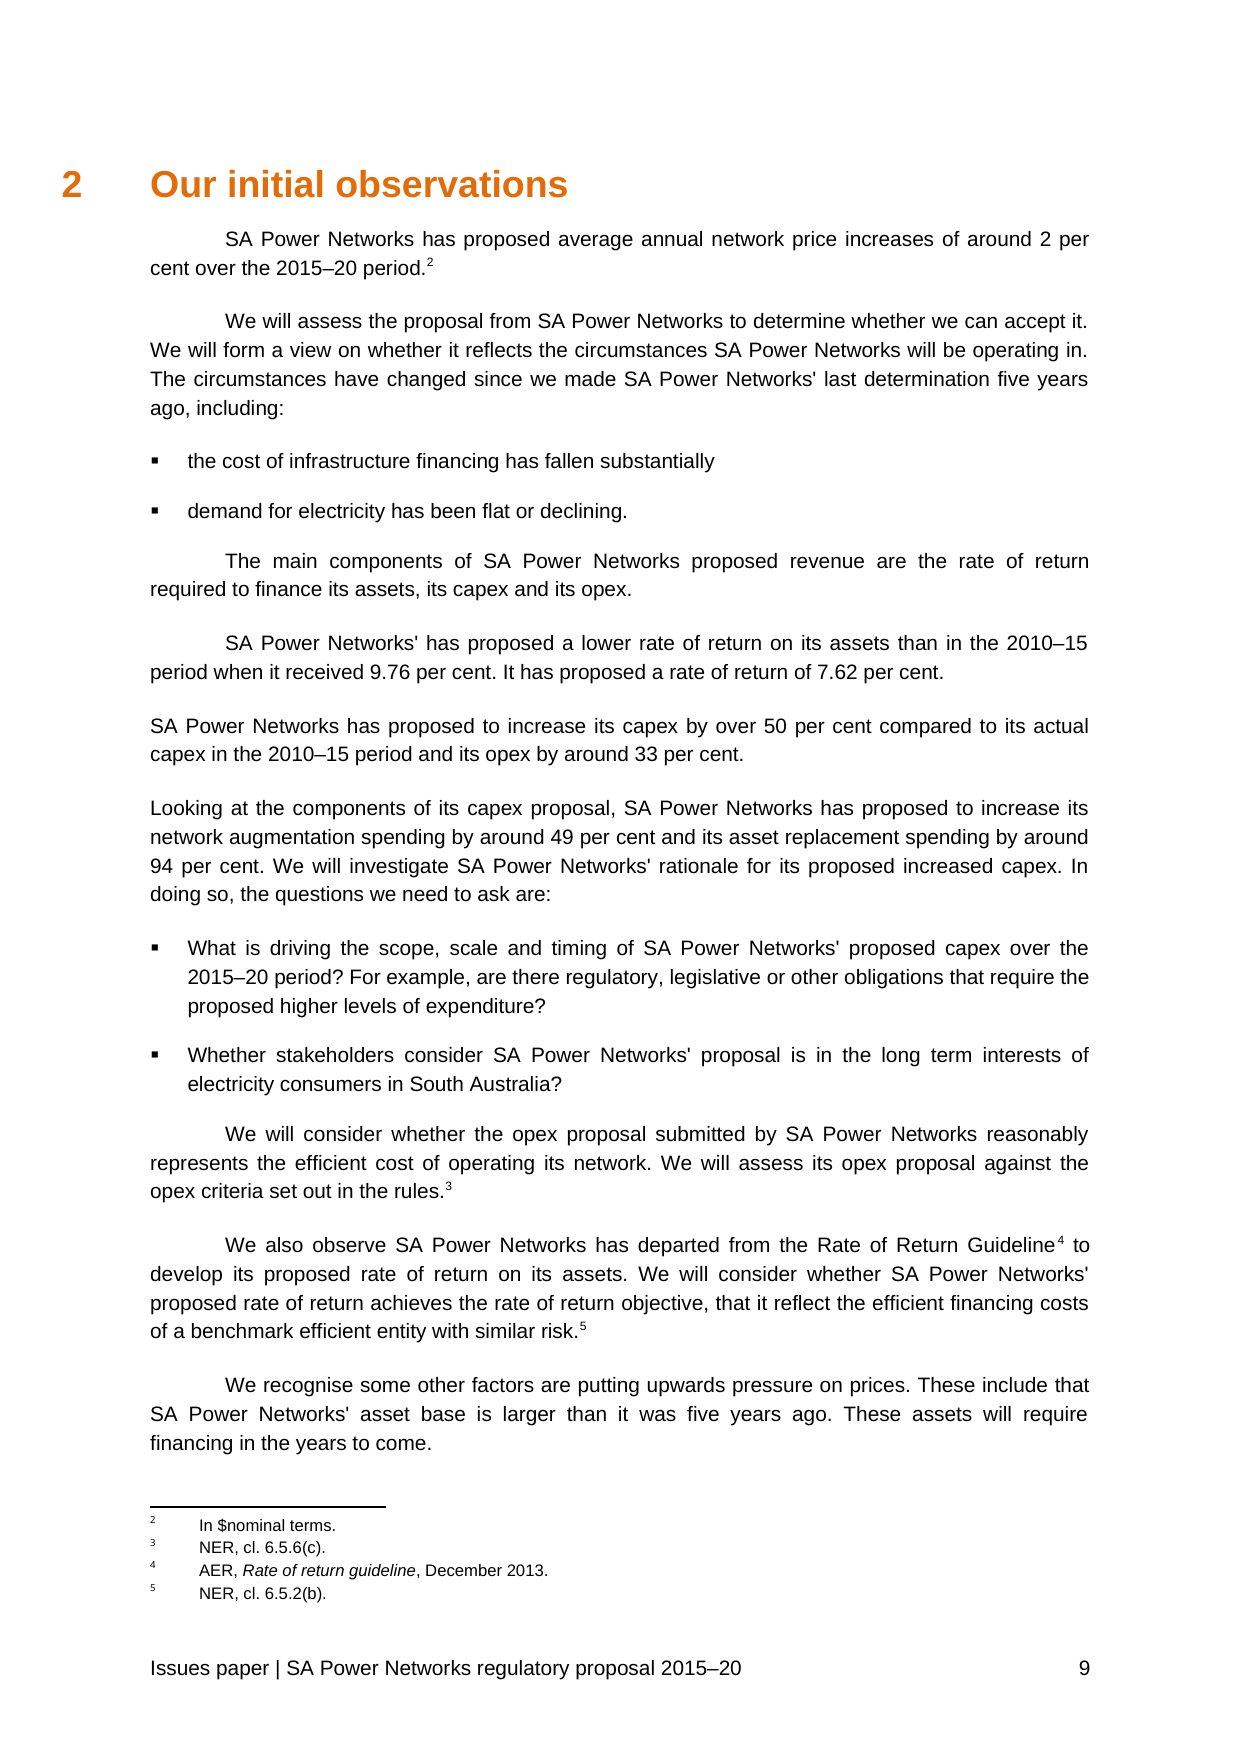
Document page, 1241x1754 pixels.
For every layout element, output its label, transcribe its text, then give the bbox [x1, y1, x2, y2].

list demand for electricity has been flat or declining. [150, 499, 1090, 523]
text We recognise some other factors are putting upwards pressure on prices. These include that SA Power Networks' asset base is larger than it was five years ago. These assets will require financing in the years to come. [150, 1373, 1090, 1454]
subtitle Our initial observations [61, 162, 1090, 206]
text SA Power Networks' has proposed a lower rate of return on its assets than in the 2010–15 period when it received 9.76 per cent. It has proposed a rate of return of 7.62 per cent. [150, 631, 1090, 684]
text SA Power Networks has proposed average annual network price increases of around 2 per cent over the 2015–20 period. [150, 227, 1090, 279]
text We will assess the proposal from SA Power Networks to determine whether we can accept it. We will form a view on whether it reflects the circumstances SA Power Networks will be operating in. The circumstances have changed since we made SA Power Networks' last determination five years ago, including: [150, 309, 1090, 419]
list What is driving the scope, scale and timing of SA Power Networks' proposed capex over the 2015–20 period? For example, are there regulatory, legislative or other obligations that require the proposed higher levels of expenditure? [150, 936, 1090, 1018]
list SA Power Networks has proposed to increase its capex by over 50 per cent compared to its actual capex in the 2010–15 period and its opex by around 33 per cent. [150, 713, 1090, 766]
text We also observe SA Power Networks has departed from the Rate of Return Guideline to develop its proposed rate of return on its assets. We will consider whether SA Power Networks' proposed rate of return achieves the rate of return objective, that it reflect the efficient financing costs of a benchmark efficient entity with similar risk. [150, 1233, 1090, 1343]
list the cost of infrastructure financing has fallen substantially [150, 449, 1090, 473]
text We will consider whether the opex proposal submitted by SA Power Networks reasonably represents the efficient cost of operating its network. We will assess its opex proposal against the opex criteria set out in the rules. [150, 1122, 1090, 1203]
list Whether stakeholders consider SA Power Networks' proposal is in the long term interests of electricity consumers in South Australia? [150, 1043, 1090, 1096]
list Looking at the components of its capex proposal, SA Power Networks has proposed to increase its network augmentation spending by around 49 per cent and its asset replacement spending by around 94 per cent. We will investigate SA Power Networks' rationale for its proposed increased capex. In doing so, the questions we need to ask are: [150, 796, 1090, 906]
text The main components of SA Power Networks proposed revenue are the rate of return required to finance its assets, its capex and its opex. [150, 548, 1090, 601]
